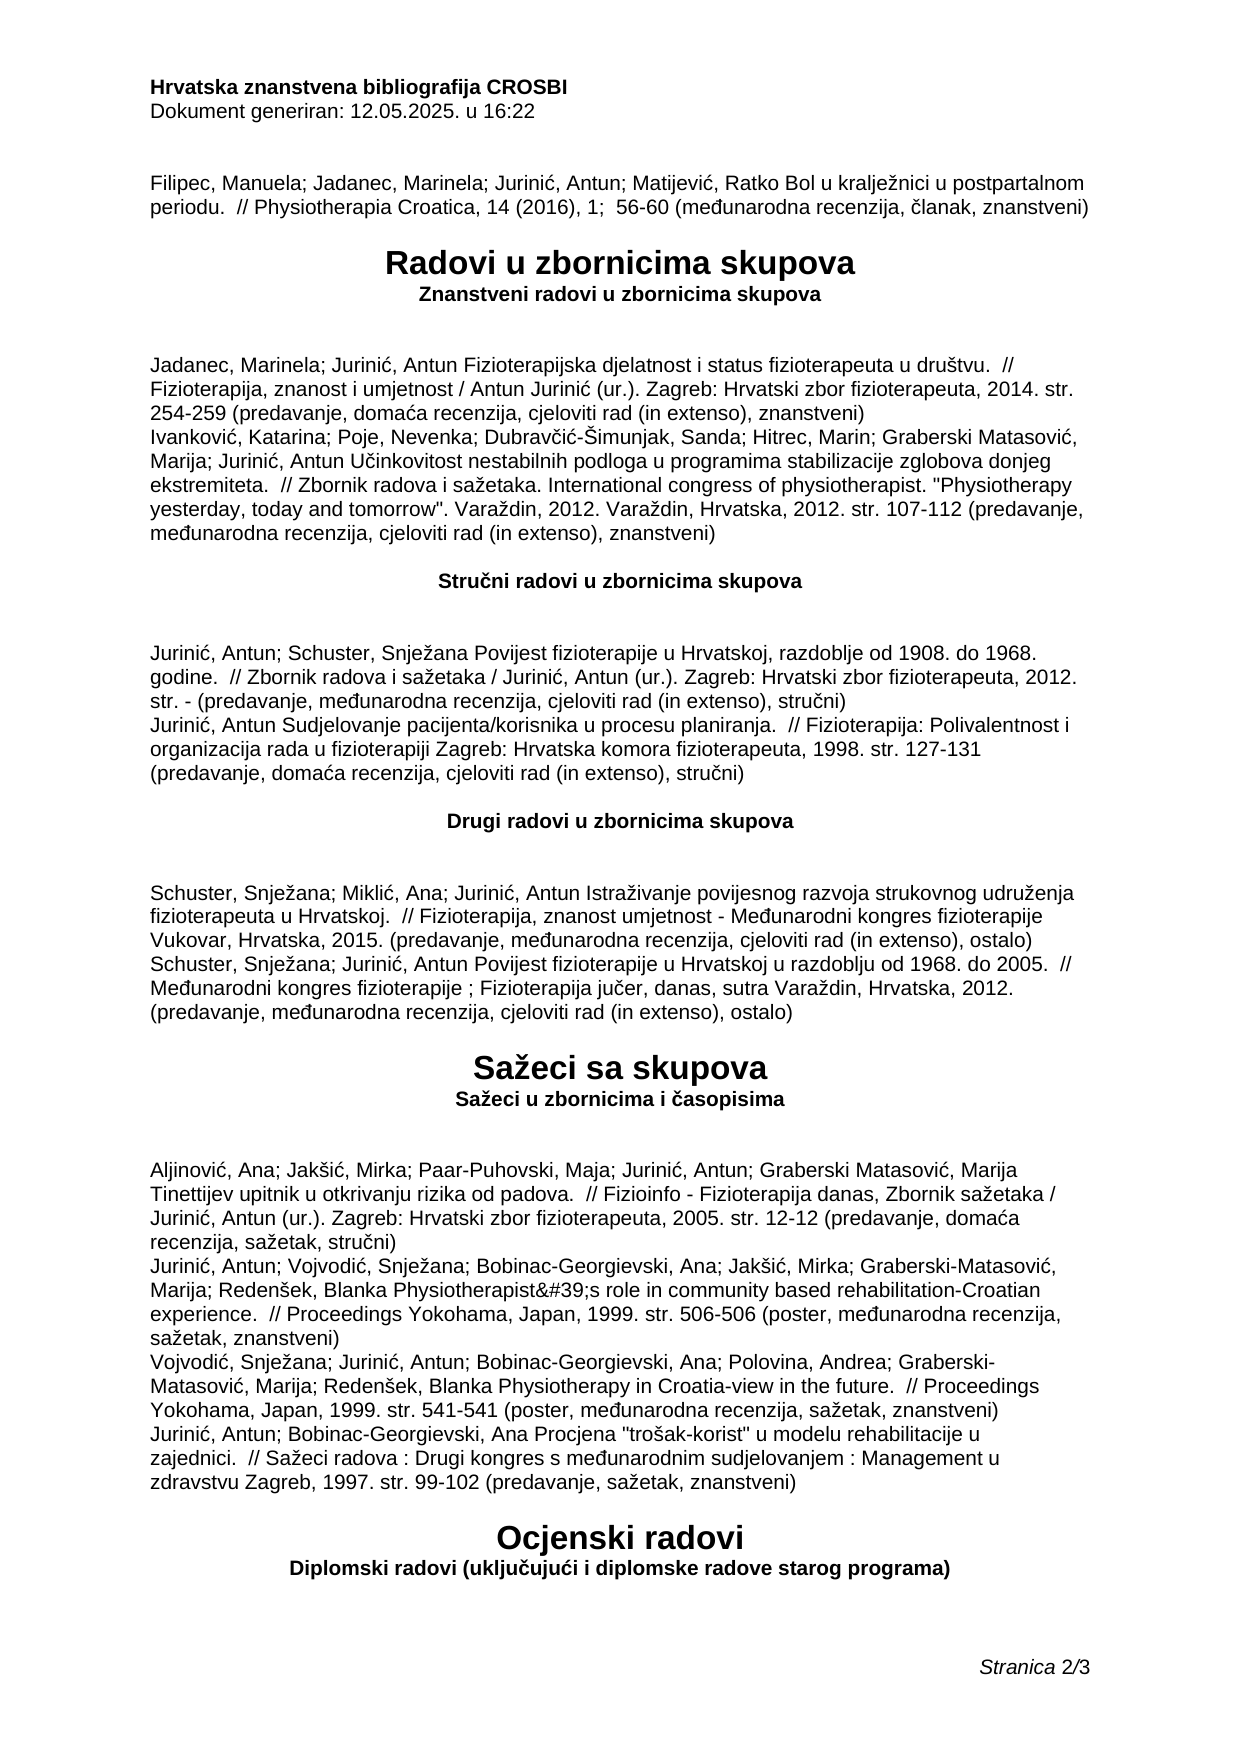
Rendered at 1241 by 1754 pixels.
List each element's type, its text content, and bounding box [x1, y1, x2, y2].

text Jurinić, Antun; Schuster, Snježana [150, 641, 1090, 713]
text Aljinović, Ana; Jakšić, Mirka; Paar-Puhovski, Maja; Jurinić, Antun; Graberski Matasović, Marija [150, 1158, 1090, 1254]
text Vojvodić, Snježana; Jurinić, Antun; Bobinac-Georgievski, Ana; Polovina, Andrea; Graberski-Matasović, Marija; Redenšek, Blanka [150, 1350, 1090, 1422]
text Jurinić, Antun [150, 713, 1090, 784]
text Jurinić, Antun; Vojvodić, Snježana; Bobinac-Georgievski, Ana; Jakšić, Mirka; Graberski-Matasović, Marija; Redenšek, Blanka [150, 1254, 1090, 1350]
subtitle Stručni radovi u zbornicima skupova [150, 569, 1090, 593]
subtitle Sažeci u zbornicima i časopisima [150, 1086, 1090, 1110]
text Filipec, Manuela; Jadanec, Marinela; Jurinić, Antun; Matijević, Ratko [150, 171, 1090, 219]
text Jurinić, Antun; Bobinac-Georgievski, Ana [150, 1422, 1090, 1494]
subtitle Drugi radovi u zbornicima skupova [150, 808, 1090, 832]
subtitle Radovi u zbornicima skupova [150, 243, 1090, 281]
subtitle Ocjenski radovi [150, 1518, 1090, 1556]
subtitle Znanstveni radovi u zbornicima skupova [150, 281, 1090, 305]
text Ivanković, Katarina; Poje, Nevenka; Dubravčić-Šimunjak, Sanda; Hitrec, Marin; Graberski Matasović, Marija; Jurinić, Antun [150, 425, 1090, 545]
subtitle Diplomski radovi (uključujući i diplomske radove starog programa) [150, 1556, 1090, 1580]
text Jadanec, Marinela; Jurinić, Antun [150, 353, 1090, 425]
subtitle Sažeci sa skupova [150, 1048, 1090, 1086]
text Schuster, Snježana; Jurinić, Antun [150, 952, 1090, 1024]
text Schuster, Snježana; Miklić, Ana; Jurinić, Antun [150, 880, 1090, 952]
